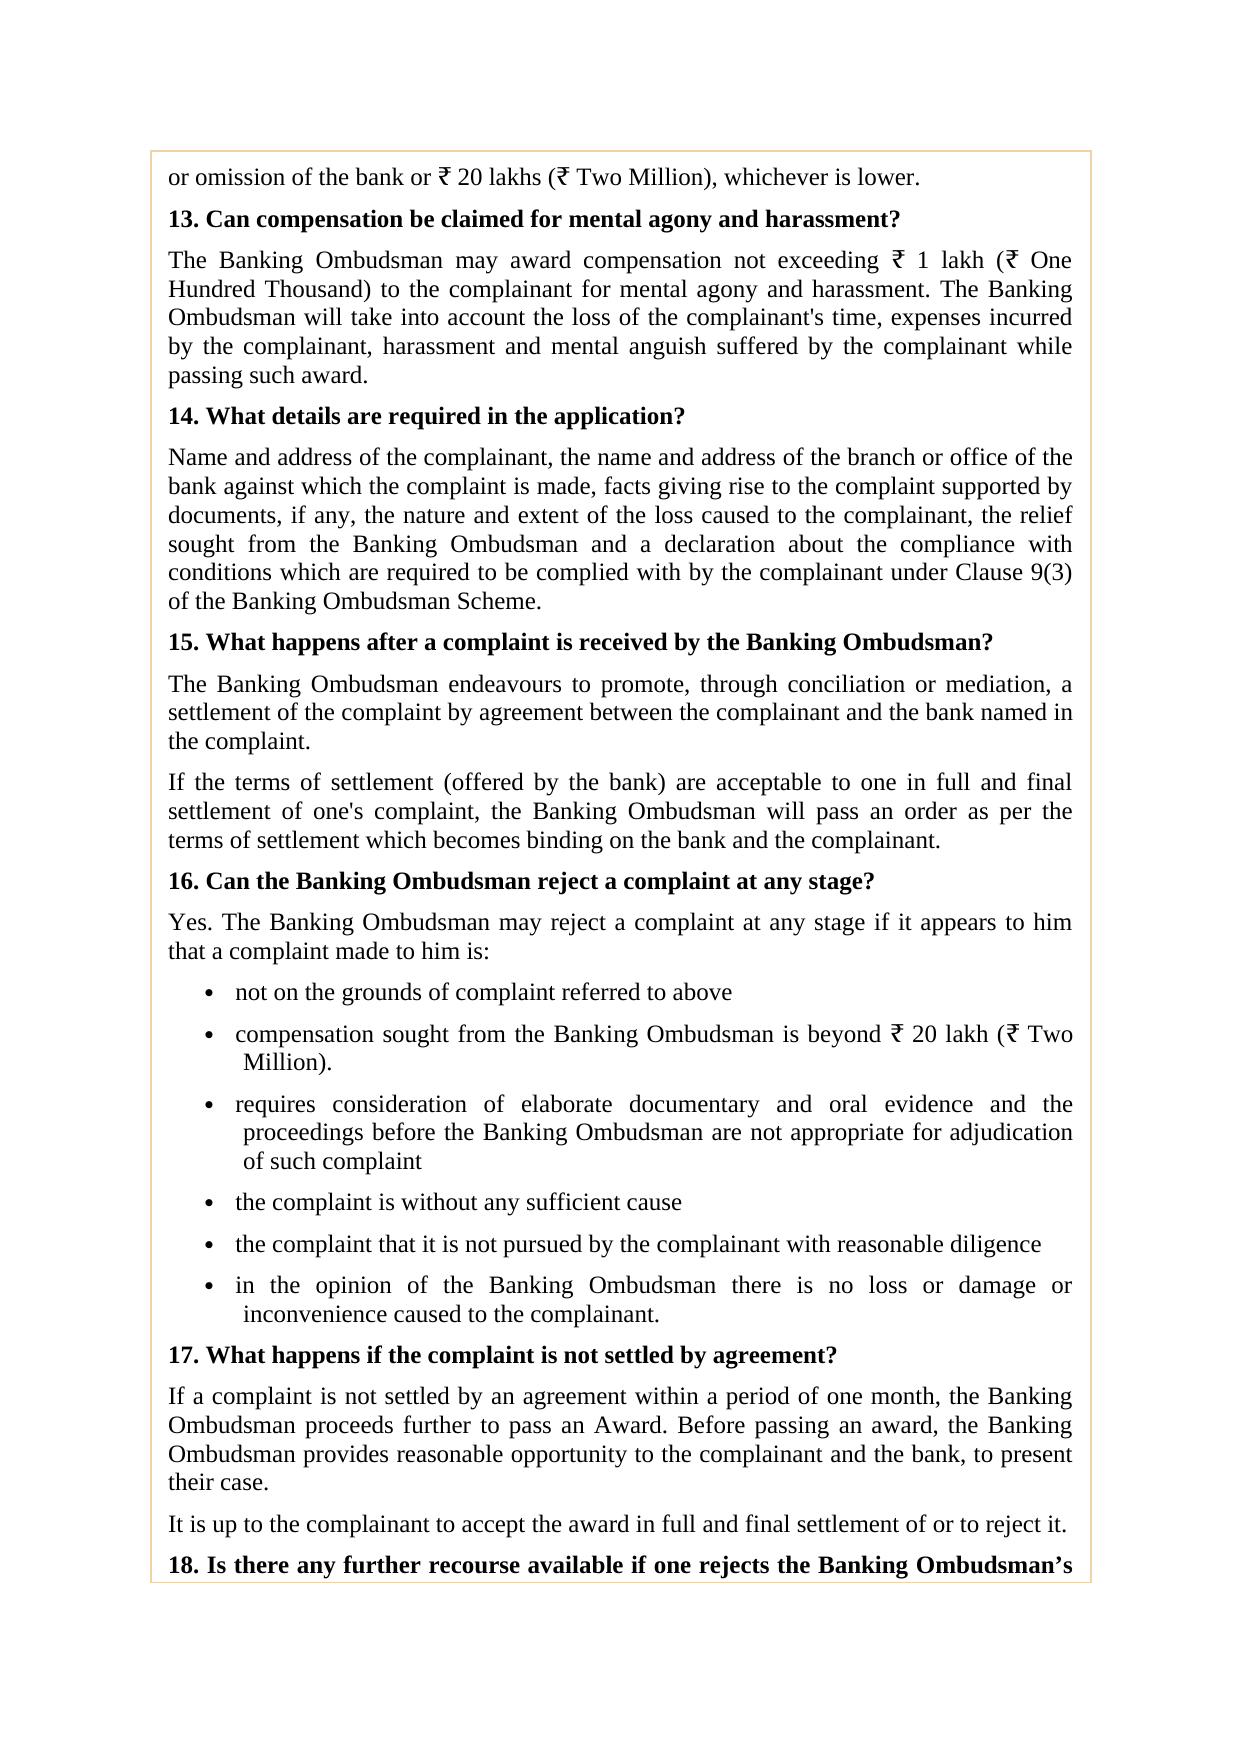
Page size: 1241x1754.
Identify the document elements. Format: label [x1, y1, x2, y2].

table_cell [152, 152, 1090, 1582]
